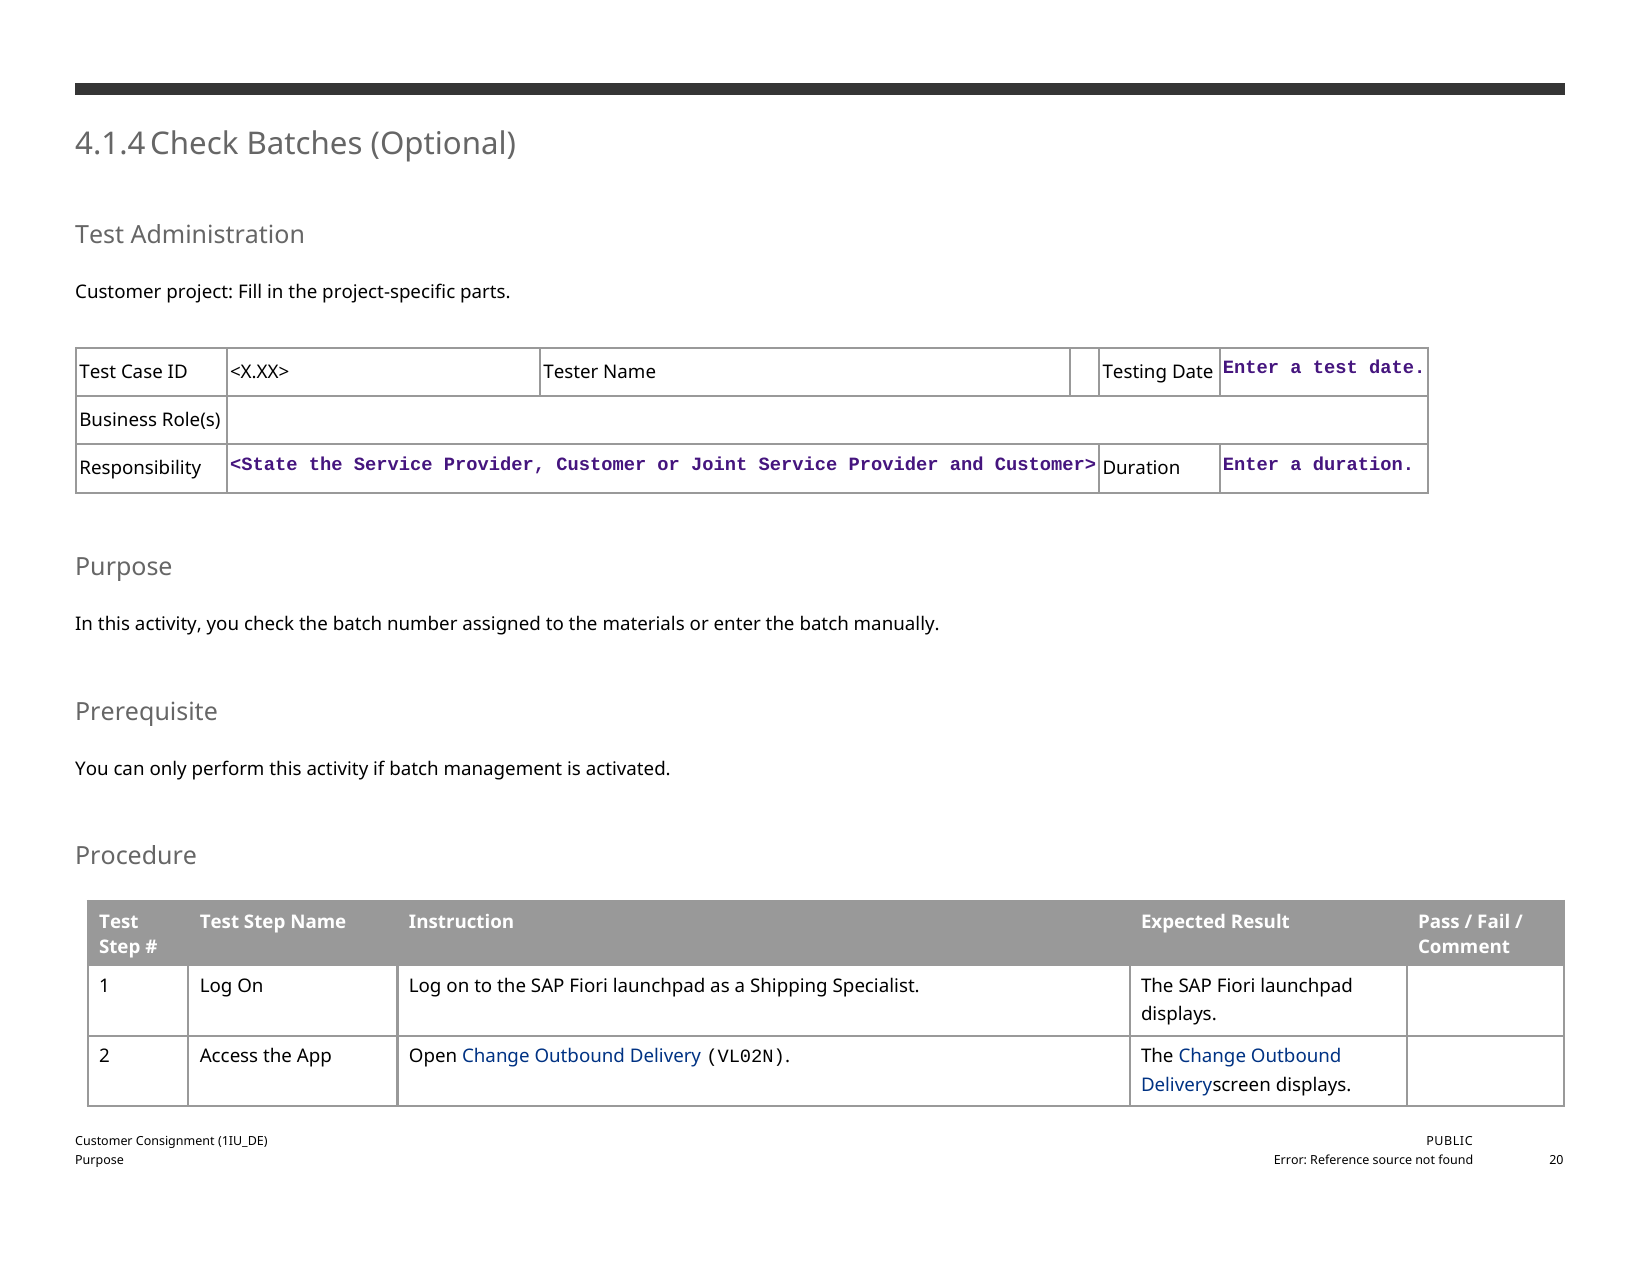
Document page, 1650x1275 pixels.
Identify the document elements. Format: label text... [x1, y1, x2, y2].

table_header Instruction [399, 902, 1129, 964]
table_cell [228, 397, 1427, 443]
table_cell 1 [89, 966, 187, 1034]
table_cell Responsibility [77, 445, 226, 492]
table_header Testing Date [1100, 349, 1219, 395]
table_cell Open Change Outbound Delivery (VL02N). [399, 1037, 1129, 1105]
table_cell [1408, 1037, 1563, 1105]
text Customer project: Fill in the project-specific parts. [75, 278, 1565, 304]
table_cell Log On [189, 966, 396, 1034]
table_header Tester Name [541, 349, 1069, 395]
text In this activity, you check the batch number assigned to the materials or enter the batch manually. [75, 610, 1565, 636]
table_header <X.XX> [228, 349, 539, 395]
table_cell The Change Outbound Deliveryscreen displays. [1131, 1037, 1406, 1105]
table_cell Access the App [189, 1037, 396, 1105]
table_header Test Step Name [189, 902, 396, 964]
table_cell Duration [1100, 445, 1219, 492]
text You can only perform this activity if batch management is activated. [75, 755, 1565, 781]
table_cell Business Role(s) [77, 397, 226, 443]
title Test Administration [75, 220, 1565, 249]
table_header Expected Result [1131, 902, 1406, 964]
table_header [1071, 349, 1098, 395]
table_cell Enter a duration. [1221, 445, 1427, 492]
table_header Enter a test date. [1221, 349, 1427, 395]
table_cell 2 [89, 1037, 187, 1105]
table_cell Log on to the SAP Fiori launchpad as a Shipping Specialist. [399, 966, 1129, 1034]
table_header Test Case ID [77, 349, 226, 395]
table_header Pass / Fail / Comment [1408, 902, 1563, 964]
title Procedure [75, 841, 1565, 871]
title Prerequisite [75, 697, 1565, 726]
table_cell [1408, 966, 1563, 1034]
table_header Test Step # [89, 902, 187, 964]
table_cell The SAP Fiori launchpad displays. [1131, 966, 1406, 1034]
table_cell <State the Service Provider, Customer or Joint Service Provider and Customer> [228, 445, 1098, 492]
subtitle Check Batches (Optional) [75, 124, 1565, 162]
title Purpose [75, 552, 1565, 581]
